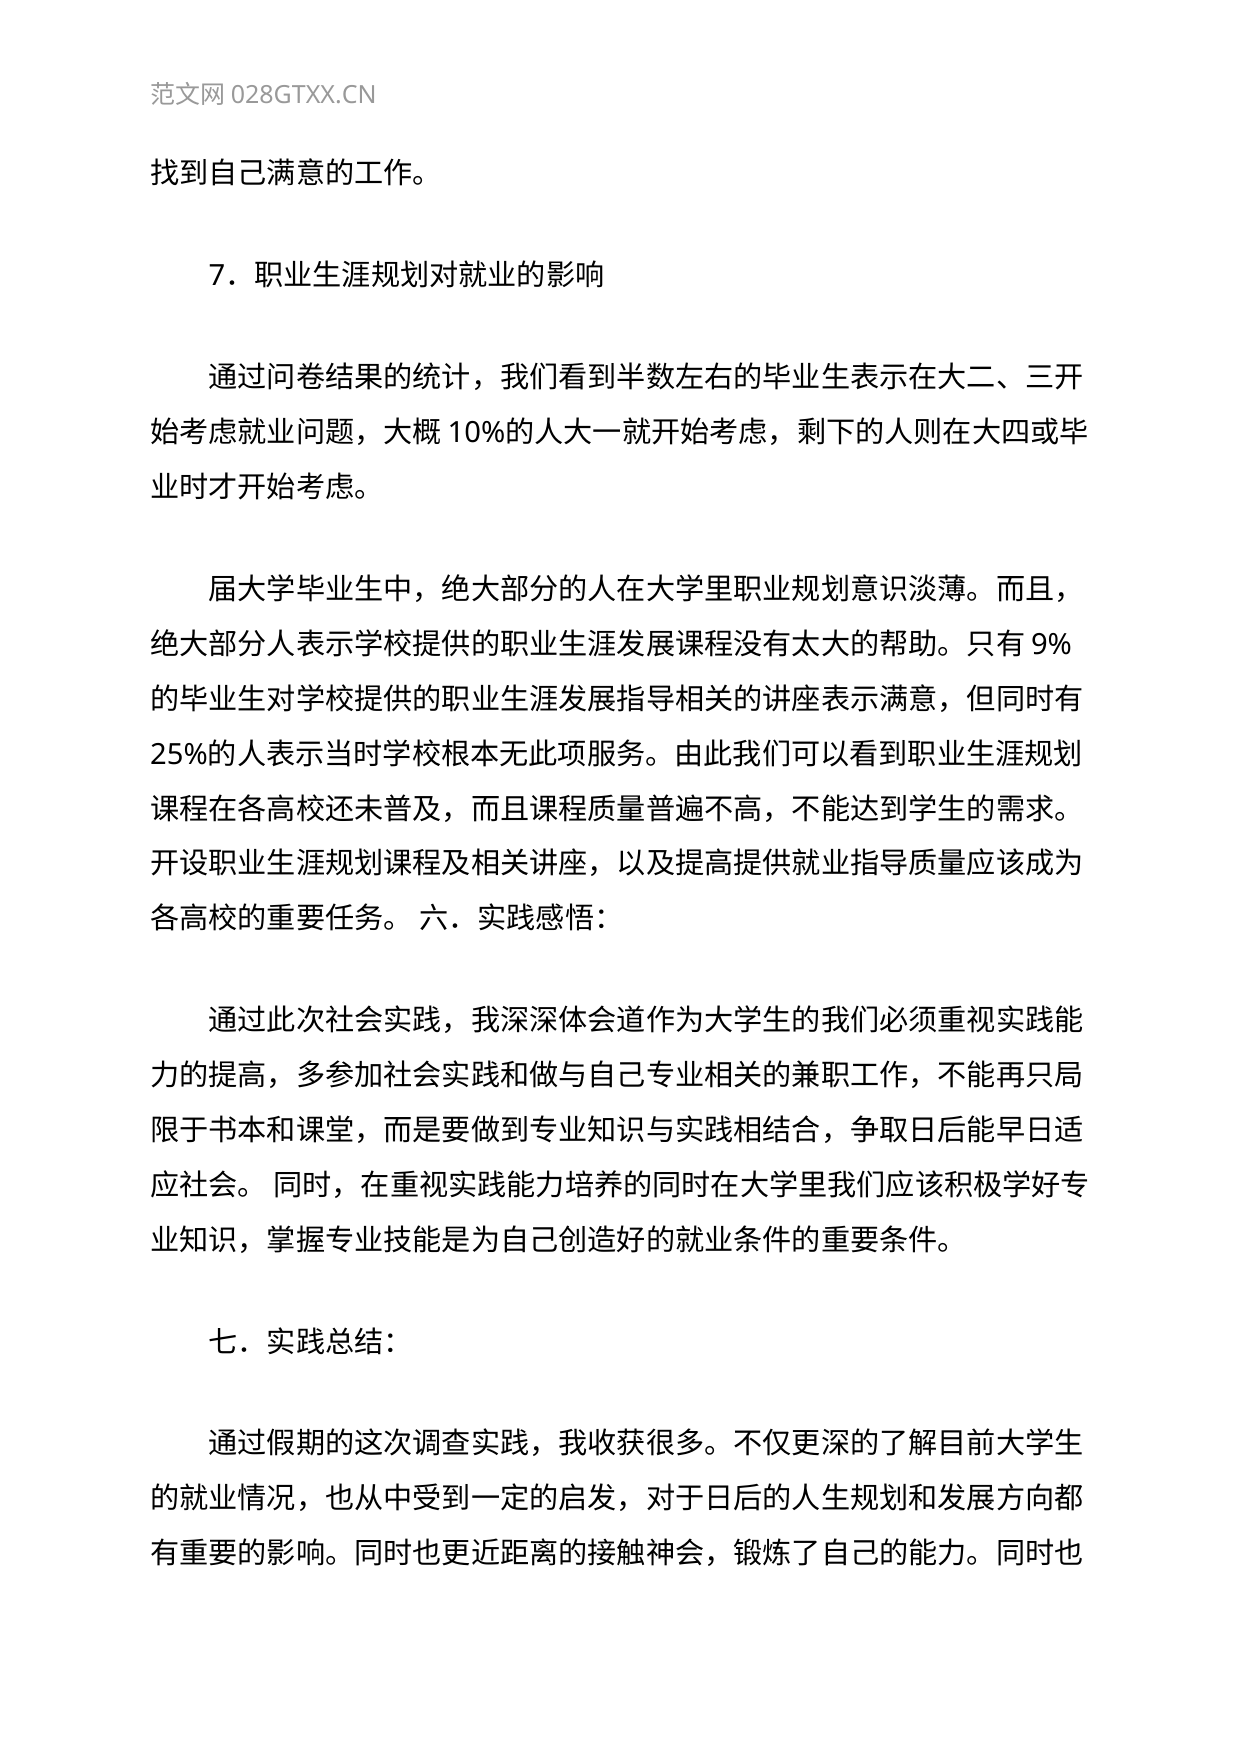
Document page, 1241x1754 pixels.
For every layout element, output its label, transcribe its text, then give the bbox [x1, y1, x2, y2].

text 通过问卷结果的统计，我们看到半数左右的毕业生表示在大二、三开始考虑就业问题，大概10%的人大一就开始考虑，剩下的人则在大四或毕业时才开始考虑。 [150, 354, 1090, 506]
text 届大学毕业生中，绝大部分的人在大学里职业规划意识淡薄。而且，绝大部分人表示学校提供的职业生涯发展课程没有太大的帮助。只有9%的毕业生对学校提供的职业生涯发展指导相关的讲座表示满意，但同时有25%的人表示当时学校根本无此项服务。由此我们可以看到职业生涯规划课程在各高校还未普及，而且课程质量普遍不高，不能达到学生的需求。开设职业生涯规划课程及相关讲座，以及提高提供就业指导质量应该成为各高校的重要任务。 六．实践感悟： [150, 565, 1090, 937]
text 7．职业生涯规划对就业的影响 [150, 252, 1090, 294]
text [150, 150, 1090, 192]
text 七．实践总结： [150, 1318, 1090, 1360]
text 通过此次社会实践，我深深体会道作为大学生的我们必须重视实践能力的提高，多参加社会实践和做与自己专业相关的兼职工作，不能再只局限于书本和课堂，而是要做到专业知识与实践相结合，争取日后能早日适应社会。 同时，在重视实践能力培养的同时在大学里我们应该积极学好专业知识，掌握专业技能是为自己创造好的就业条件的重要条件。 [150, 997, 1090, 1259]
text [150, 1420, 1090, 1572]
